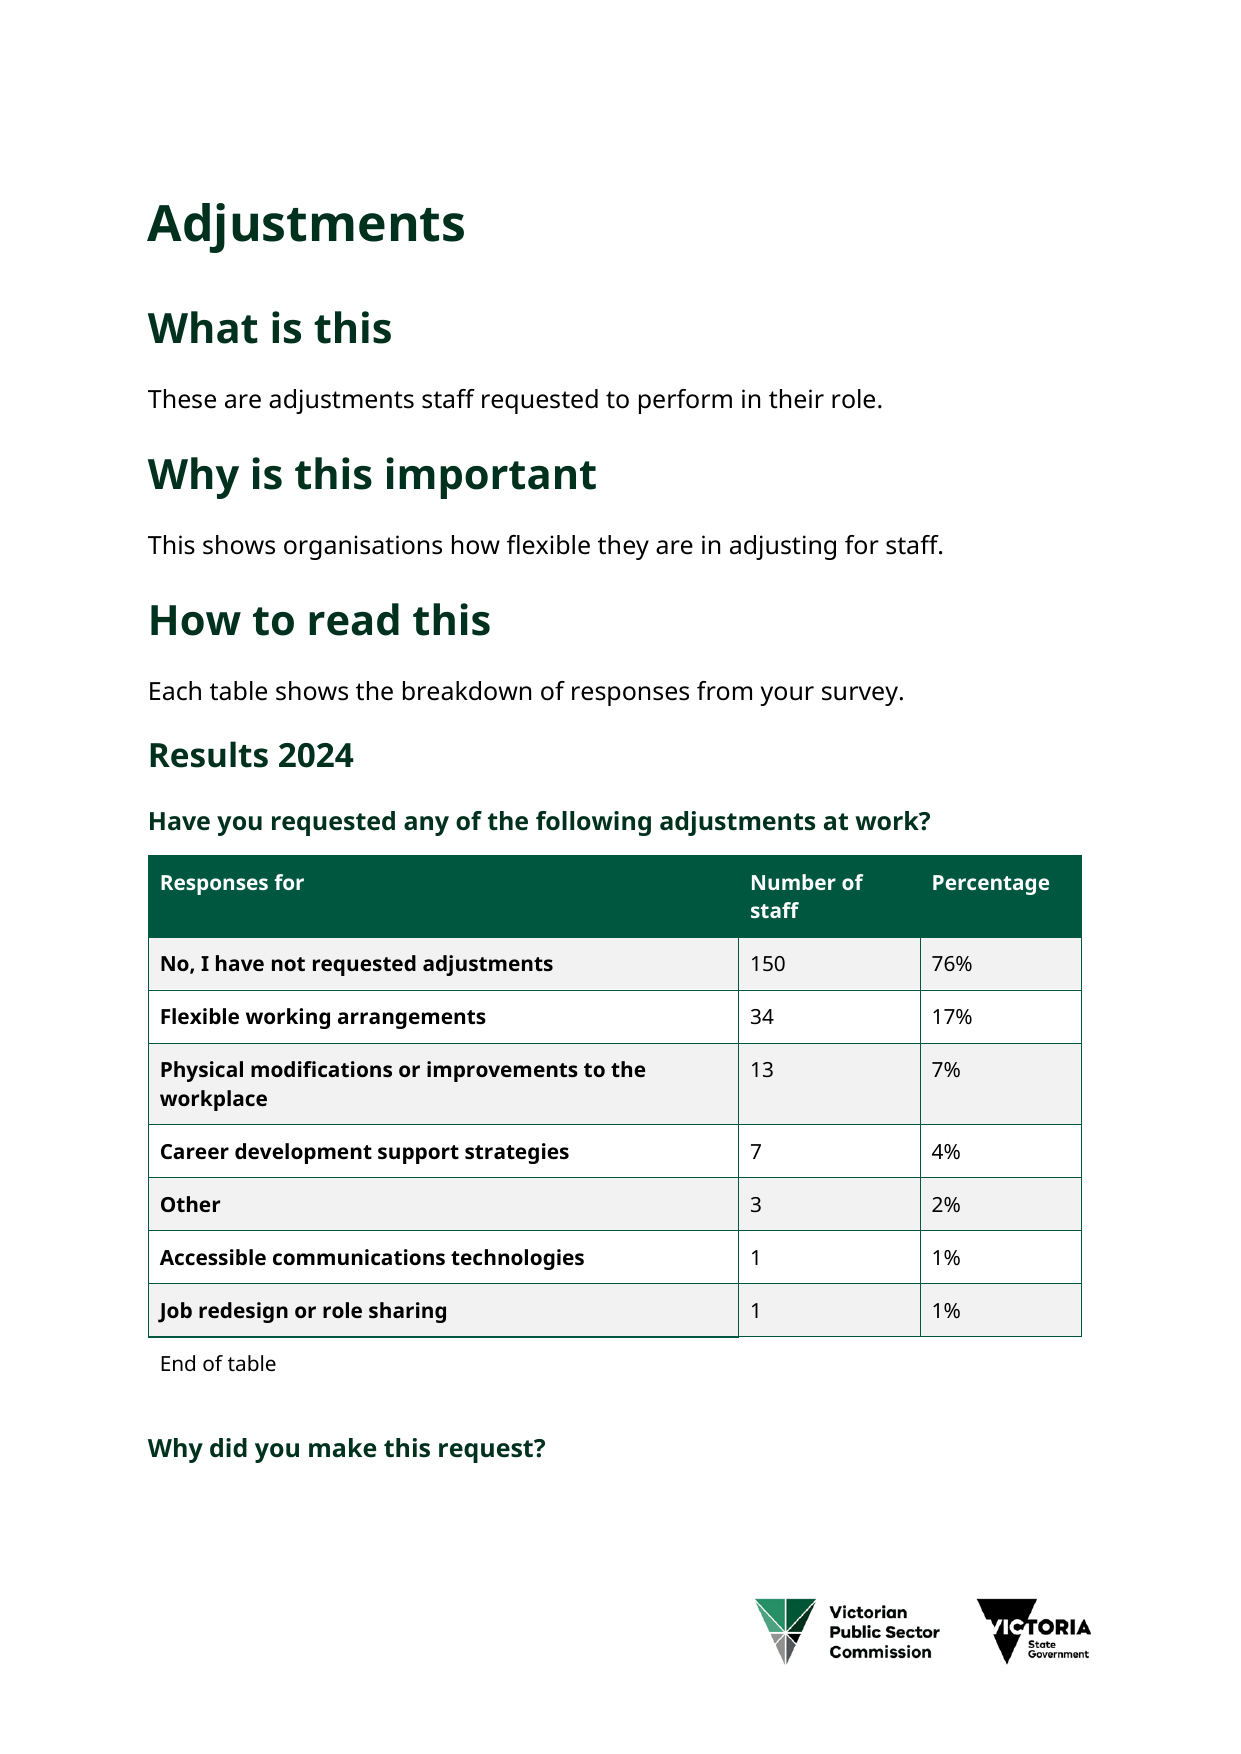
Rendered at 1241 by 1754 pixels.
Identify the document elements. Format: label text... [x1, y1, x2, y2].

subtitle Why did you make this request? [148, 1430, 1092, 1464]
subtitle Results 2024 [148, 732, 1092, 778]
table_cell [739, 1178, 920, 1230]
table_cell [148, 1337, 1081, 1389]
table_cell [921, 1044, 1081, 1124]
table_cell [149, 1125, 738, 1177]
text These are adjustments staff requested to perform in their role. [148, 381, 1092, 415]
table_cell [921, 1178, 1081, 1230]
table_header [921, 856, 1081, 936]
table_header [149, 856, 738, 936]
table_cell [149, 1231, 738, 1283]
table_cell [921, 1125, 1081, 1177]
subtitle How to read this [148, 591, 1092, 647]
subtitle Have you requested any of the following adjustments at work? [148, 803, 1092, 837]
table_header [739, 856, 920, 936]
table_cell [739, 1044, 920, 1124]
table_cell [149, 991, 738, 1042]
picture [754, 1598, 1093, 1666]
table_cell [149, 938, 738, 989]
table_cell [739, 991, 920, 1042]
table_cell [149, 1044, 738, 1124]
subtitle Adjustments [148, 188, 1092, 256]
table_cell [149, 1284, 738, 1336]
text This shows organisations how flexible they are in adjusting for staff. [148, 527, 1092, 561]
subtitle Why is this important [148, 444, 1092, 501]
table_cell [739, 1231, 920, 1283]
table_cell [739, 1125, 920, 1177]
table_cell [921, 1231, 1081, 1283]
text Each table shows the breakdown of responses from your survey. [148, 673, 1092, 707]
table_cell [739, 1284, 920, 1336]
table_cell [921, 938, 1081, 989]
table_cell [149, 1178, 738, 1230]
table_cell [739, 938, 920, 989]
subtitle What is this [148, 299, 1092, 355]
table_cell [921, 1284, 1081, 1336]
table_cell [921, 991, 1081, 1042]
